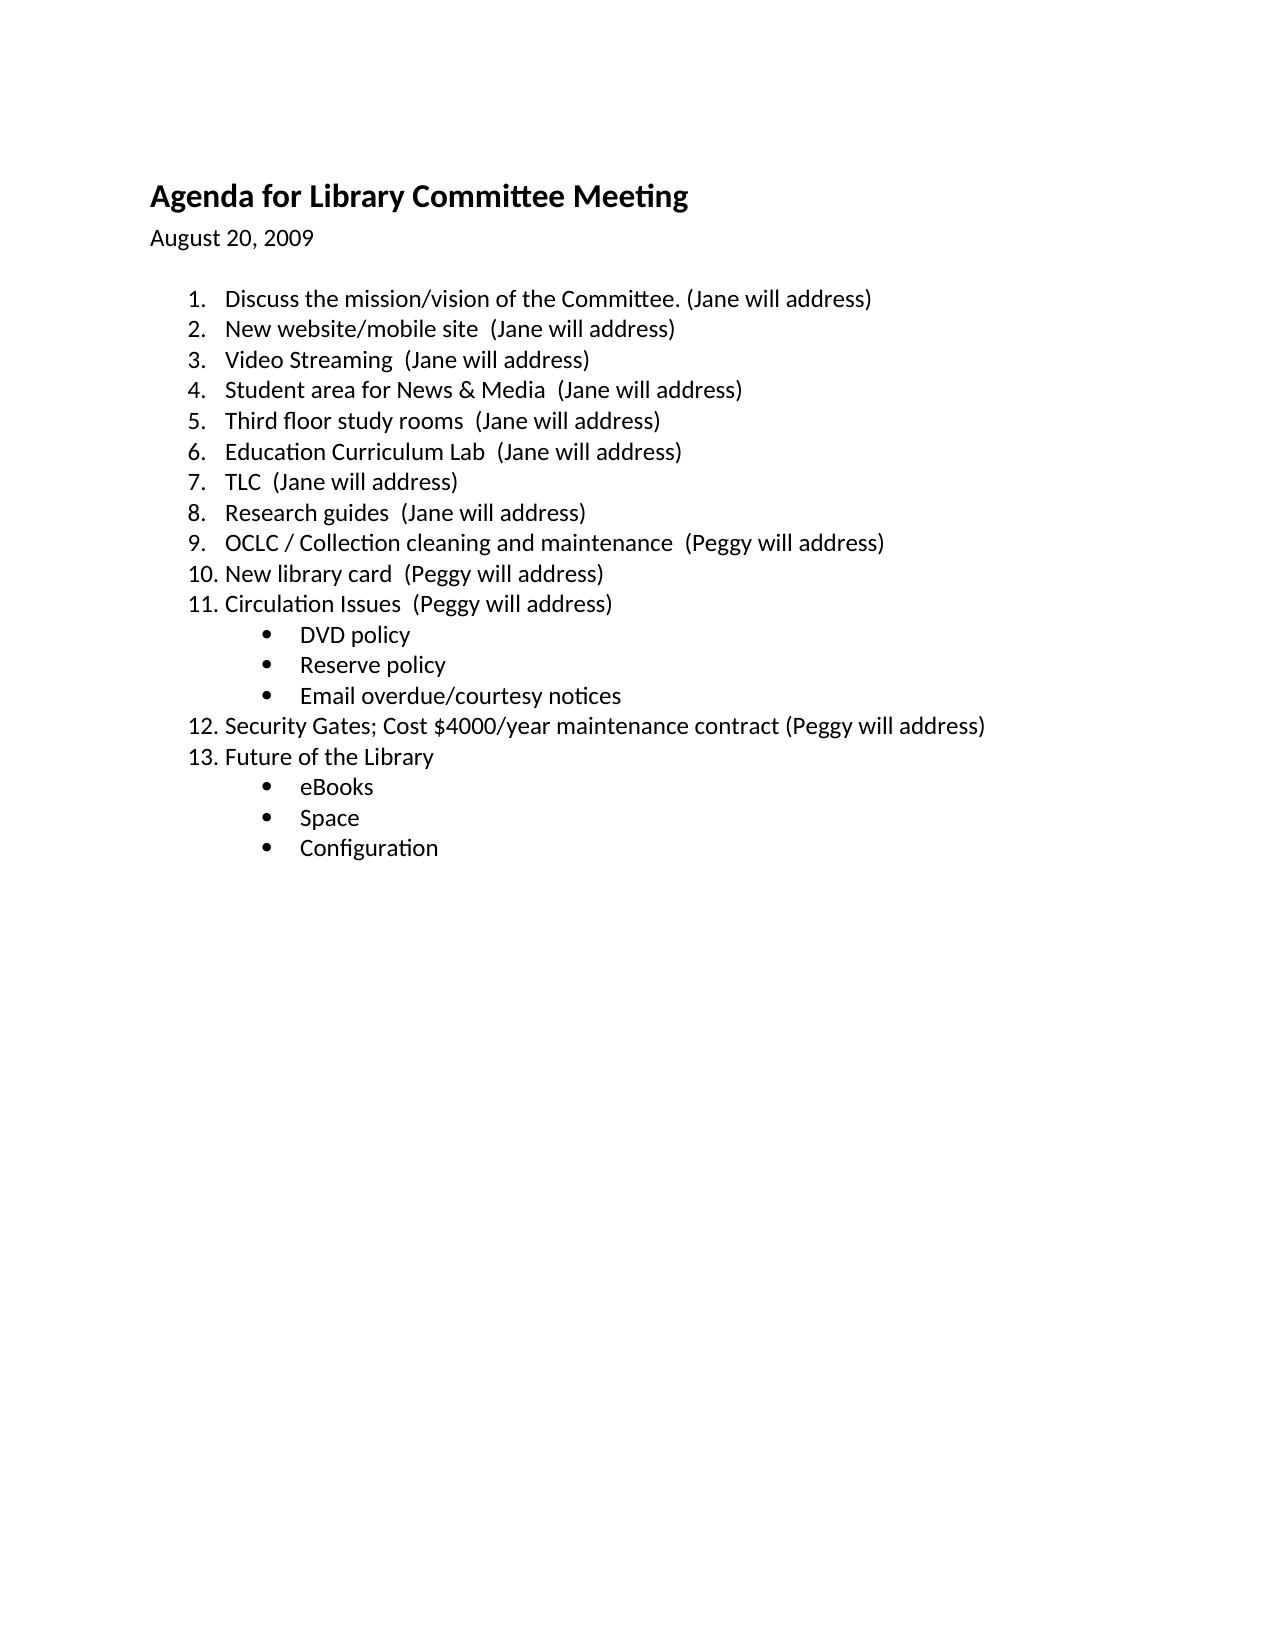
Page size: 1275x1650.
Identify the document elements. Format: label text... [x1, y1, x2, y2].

text August 20, 2009 [150, 222, 1125, 252]
list Discuss the mission/vision of the Committee. (Jane will address) [187, 283, 1125, 313]
list Student area for News & Media (Jane will address) [187, 374, 1125, 405]
list Security Gates; Cost $4000/year maintenance contract (Peggy will address) [187, 710, 1125, 741]
list Email overdue/courtesy notices [262, 680, 1125, 710]
list OCLC / Collection cleaning and maintenance (Peggy will address) [187, 527, 1125, 558]
subtitle Agenda for Library Committee Meeting [150, 175, 1125, 216]
list New library card (Peggy will address) [187, 558, 1125, 588]
list Third floor study rooms (Jane will address) [187, 405, 1125, 436]
list Circulation Issues (Peggy will address) [187, 588, 1125, 619]
list DVD policy [262, 619, 1125, 649]
list Future of the Library [187, 741, 1125, 771]
list Video Streaming (Jane will address) [187, 344, 1125, 374]
list New website/mobile site (Jane will address) [187, 313, 1125, 344]
list eBooks [262, 771, 1125, 802]
list TLC (Jane will address) [187, 466, 1125, 497]
list Research guides (Jane will address) [187, 497, 1125, 527]
list Configuration [262, 832, 1125, 863]
list Space [262, 802, 1125, 832]
list Reserve policy [262, 649, 1125, 680]
list Education Curriculum Lab (Jane will address) [187, 436, 1125, 466]
